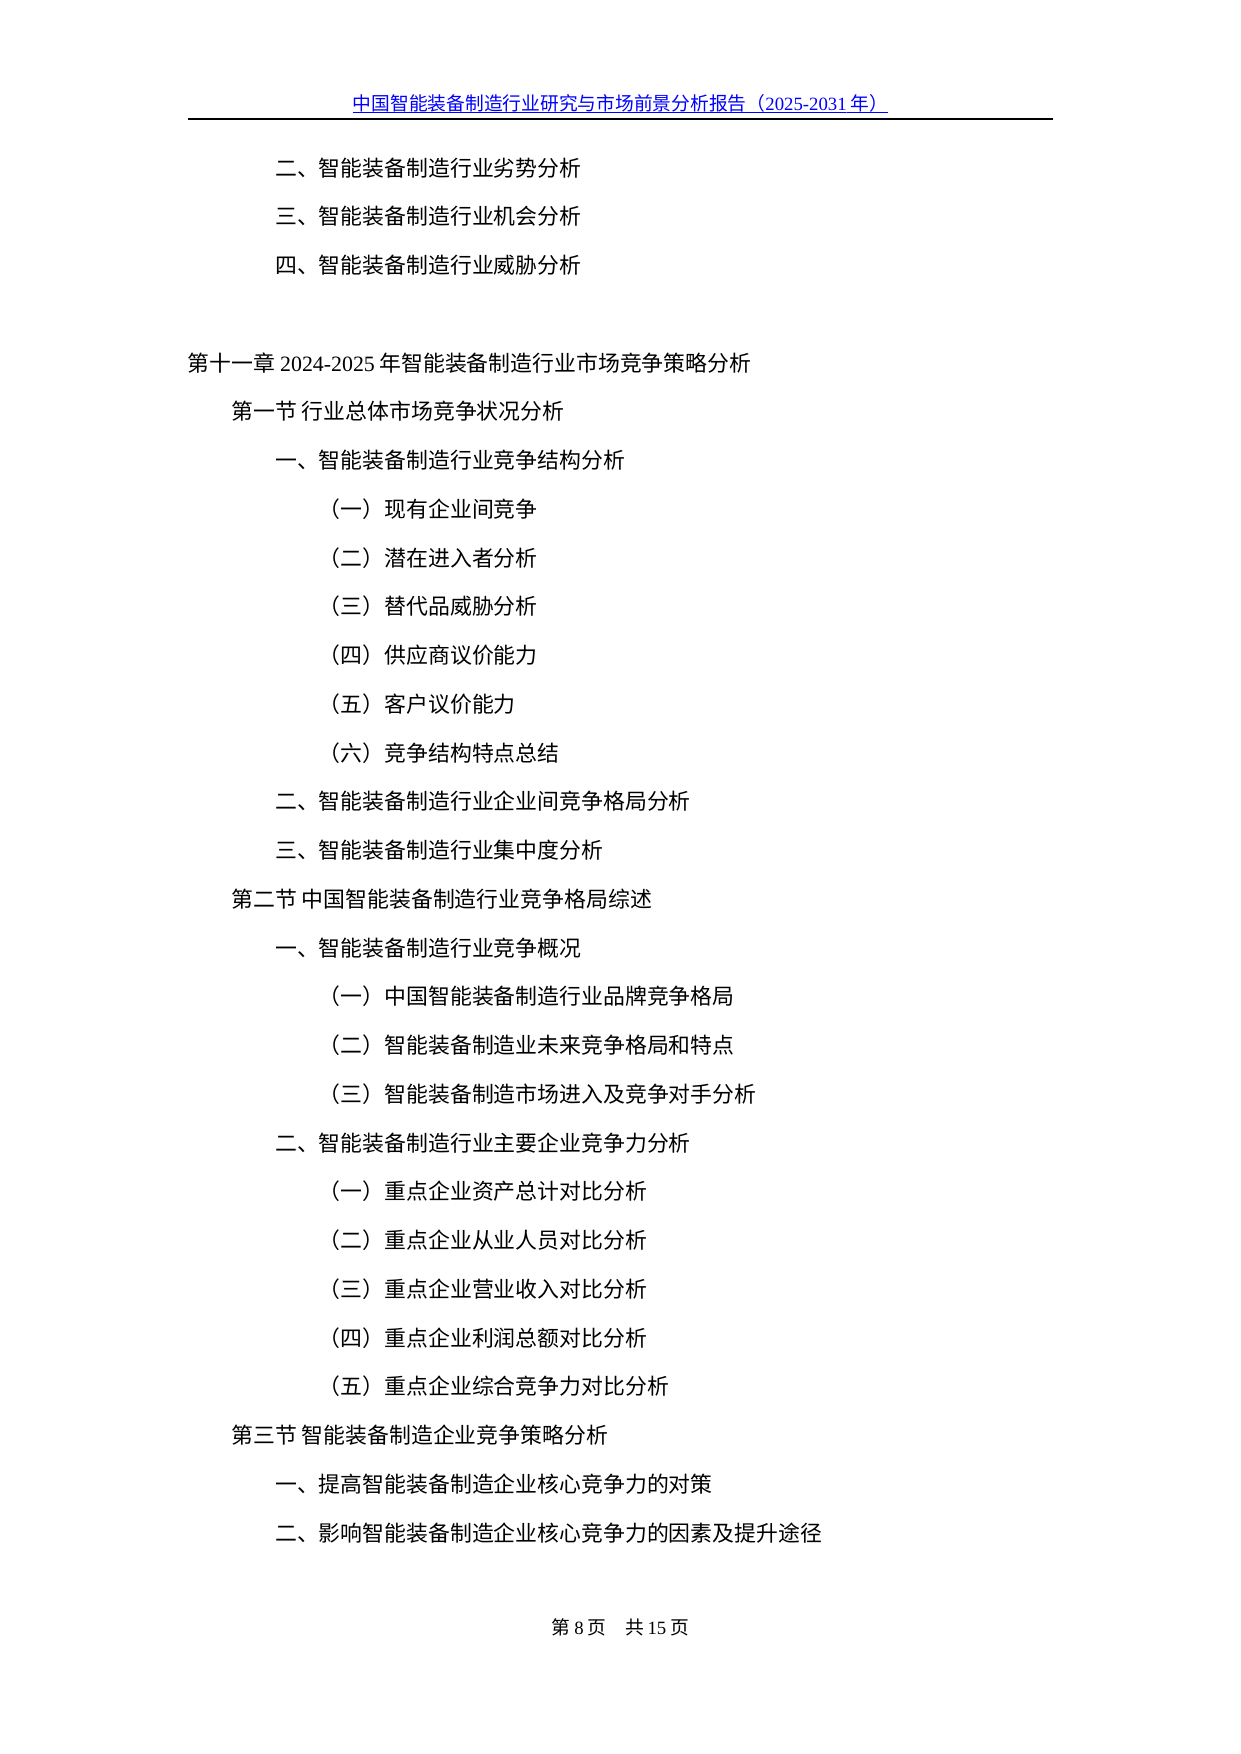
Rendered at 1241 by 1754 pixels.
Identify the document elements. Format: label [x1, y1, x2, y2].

text [187, 150, 1053, 1548]
